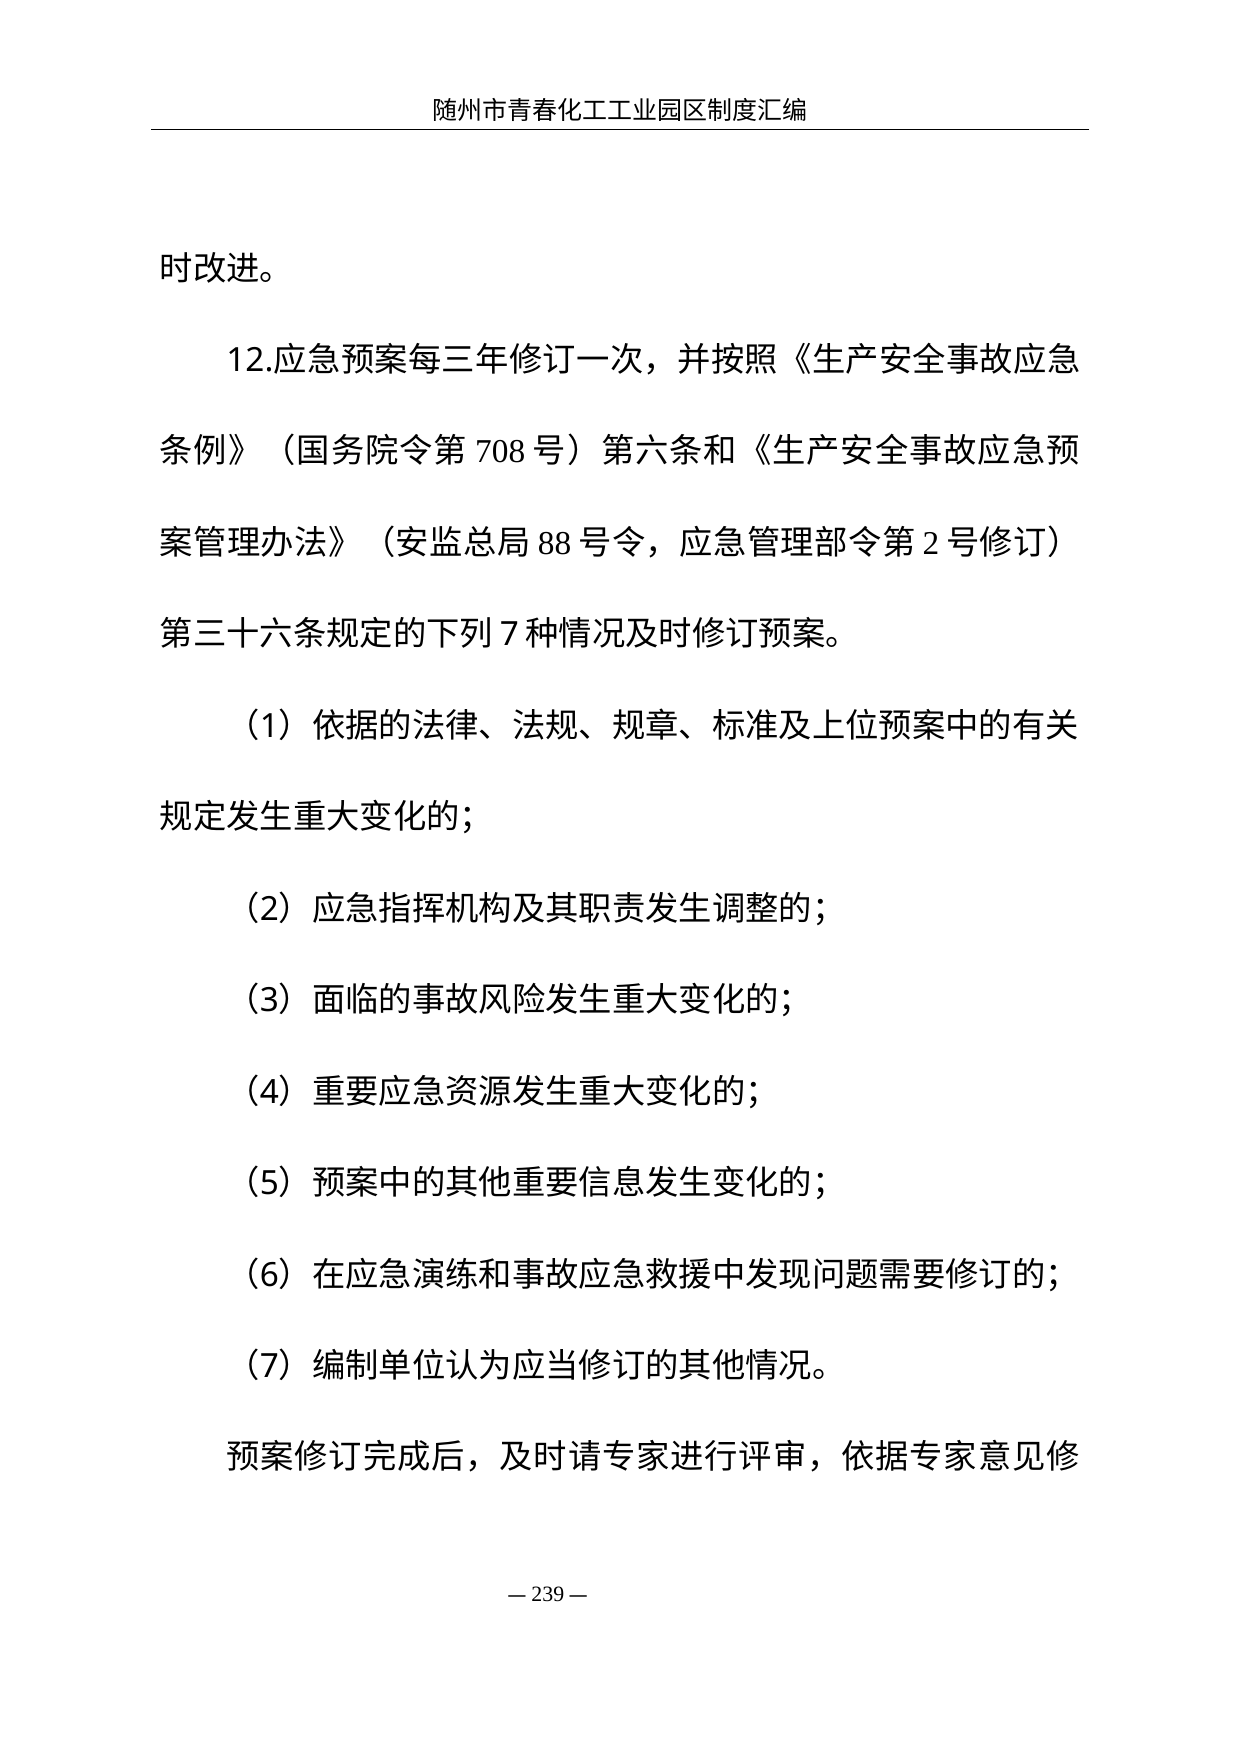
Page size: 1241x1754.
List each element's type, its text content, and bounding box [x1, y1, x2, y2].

text （5）预案中的其他重要信息发生变化的； [159, 1134, 1081, 1226]
text （3）面临的事故风险发生重大变化的； [159, 951, 1081, 1043]
text （4）重要应急资源发生重大变化的； [159, 1043, 1081, 1134]
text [159, 220, 1081, 311]
text （6）在应急演练和事故应急救援中发现问题需要修订的； [159, 1226, 1081, 1317]
text （1）依据的法律、法规、规章、标准及上位预案中的有关规定发生重大变化的； [159, 677, 1081, 860]
text 12.应急预案每三年修订一次，并按照《生产安全事故应急条例》（国务院令第708号）第六条和《生产安全事故应急预案管理办法》（安监总局88号令，应急管理部令第2号修订）第三十六条规定的下列7种情况及时修订预案。 [159, 311, 1081, 677]
text （2）应急指挥机构及其职责发生调整的； [159, 860, 1081, 951]
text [159, 1409, 1081, 1500]
text （7）编制单位认为应当修订的其他情况。 [159, 1317, 1081, 1409]
